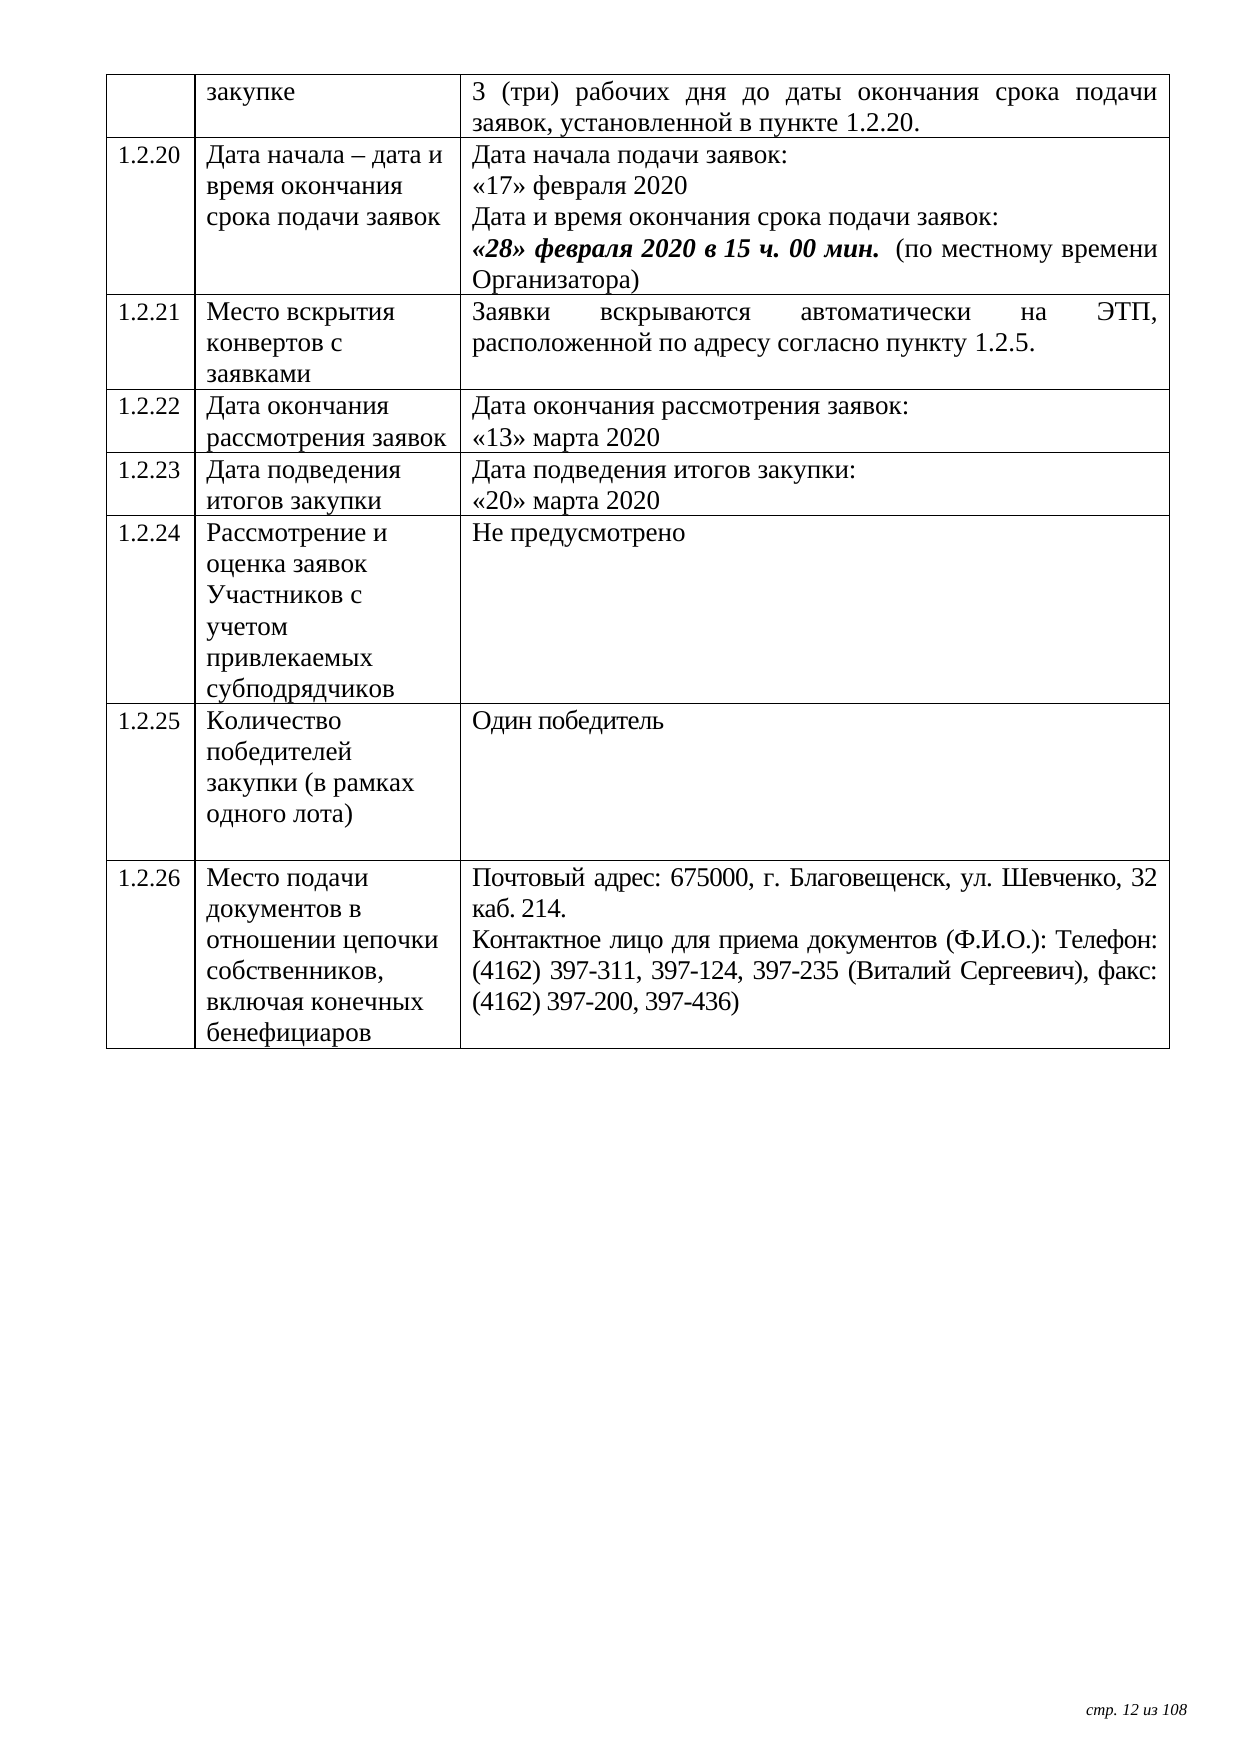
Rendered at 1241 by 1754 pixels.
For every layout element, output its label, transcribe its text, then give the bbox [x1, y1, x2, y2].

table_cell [461, 75, 1169, 137]
table_cell [107, 861, 194, 1048]
table_cell [107, 295, 194, 388]
table_cell [107, 704, 194, 860]
table_cell Дата окончания рассмотрения заявок [196, 390, 460, 452]
table_cell Дата подведения итогов закупки: «20» марта 2020 [461, 453, 1169, 515]
table_cell Количество победителей закупки (в рамках одного лота) [196, 704, 460, 860]
table_cell Почтовый адрес: 675000, г. Благовещенск, ул. Шевченко, 32 каб. 214. Контактное лицо для приема документов (Ф.И.О.): Телефон: (4162) 397-311, 397-124, 397-235 (Виталий Сергеевич), факс: (4162) 397-200, 397-436) [461, 861, 1169, 1048]
table_cell [107, 75, 194, 137]
table_cell [107, 516, 194, 703]
table_cell Один победитель [461, 704, 1169, 860]
table_cell Дата подведения итогов закупки [196, 453, 460, 515]
table_cell [107, 453, 194, 515]
table_cell Дата начала подачи заявок: «17» февраля 2020 Дата и время окончания срока подачи заявок: «28» февраля 2020 в 15 ч. 00 мин. (по местному времени Организатора) [461, 138, 1169, 294]
table_cell Место вскрытия конвертов с заявками [196, 295, 460, 388]
table_cell Рассмотрение и оценка заявок Участников с учетом привлекаемых субподрядчиков [196, 516, 460, 703]
table_cell Заявки вскрываются автоматически на ЭТП, расположенной по адресу согласно пункту 1.2.5. [461, 295, 1169, 388]
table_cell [196, 75, 460, 137]
table_cell Не предусмотрено [461, 516, 1169, 703]
table_cell Место подачи документов в отношении цепочки собственников, включая конечных бенефициаров [196, 861, 460, 1048]
table_cell [107, 138, 194, 294]
table_cell Дата окончания рассмотрения заявок: «13» марта 2020 [461, 390, 1169, 452]
table_cell [107, 390, 194, 452]
table_cell Дата начала – дата и время окончания срока подачи заявок [196, 138, 460, 294]
